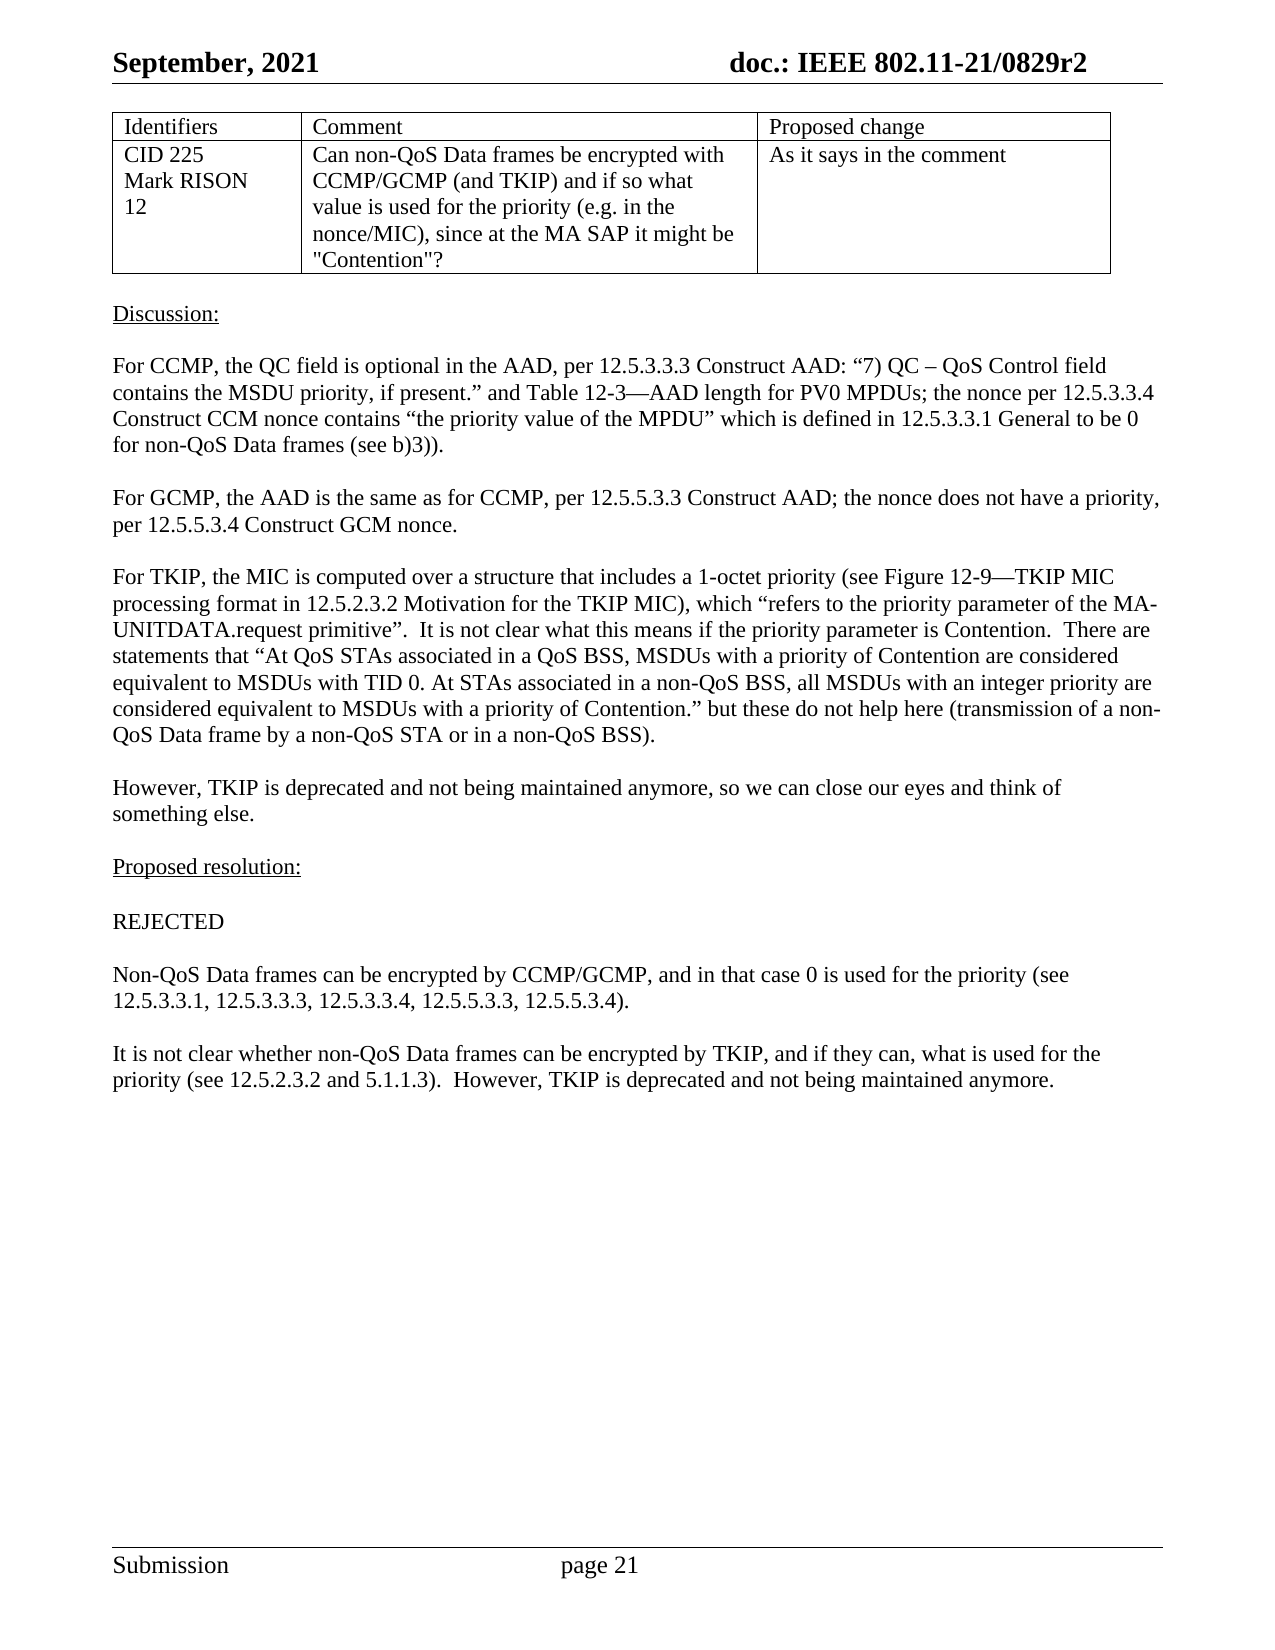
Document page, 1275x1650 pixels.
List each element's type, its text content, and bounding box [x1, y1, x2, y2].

table_cell Can non-QoS Data frames be encrypted with CCMP/GCMP (and TKIP) and if so what value is used for the priority (e.g. in the nonce/MIC), since at the MA SAP it might be "Contention"? [302, 141, 757, 272]
table_cell CID 225 Mark RISON 12 [113, 141, 301, 272]
text However, TKIP is deprecated and not being maintained anymore, so we can close our eyes and think of something else. [112, 774, 1163, 827]
text Non-QoS Data frames can be encrypted by CCMP/GCMP, and in that case 0 is used for the priority (see 12.5.3.3.1, 12.5.3.3.3, 12.5.3.3.4, 12.5.5.3.3, 12.5.5.3.4). [112, 961, 1163, 1014]
text REJECTED [112, 908, 1163, 935]
table_header Identifiers [113, 113, 301, 139]
text For GCMP, the AAD is the same as for CCMP, per 12.5.5.3.3 Construct AAD; the nonce does not have a priority, per 12.5.5.3.4 Construct GCM nonce. [112, 484, 1163, 537]
text Discussion: [112, 300, 1163, 326]
table_header Comment [302, 113, 757, 139]
text Proposed resolution: [112, 853, 1163, 879]
text considered equivalent to MSDUs with a priority of Contention.” but these do not help here (transmission of a non-QoS Data frame by a non-QoS STA or in a non-QoS BSS). [112, 695, 1163, 748]
table_header Proposed change [758, 113, 1110, 139]
text For CCMP, the QC field is optional in the AAD, per 12.5.3.3.3 Construct AAD: “7) QC – QoS Control field contains the MSDU priority, if present.” and Table 12-3—AAD length for PV0 MPDUs; the nonce per 12.5.3.3.4 Construct CCM nonce contains “the priority value of the MPDU” which is defined in 12.5.3.3.1 General to be 0 for non-QoS Data frames (see b)3)). [112, 352, 1163, 458]
table_cell As it says in the comment [758, 141, 1110, 272]
text For TKIP, the MIC is computed over a structure that includes a 1-octet priority (see Figure 12-9—TKIP MIC processing format in 12.5.2.3.2 Motivation for the TKIP MIC), which “refers to the priority parameter of the MA-UNITDATA.request primitive”. It is not clear what this means if the priority parameter is Contention. There are statements that “At QoS STAs associated in a QoS BSS, MSDUs with a priority of Contention are considered equivalent to MSDUs with TID 0. At STAs associated in a non-QoS BSS, all MSDUs with an integer priority are [112, 563, 1163, 695]
text It is not clear whether non-QoS Data frames can be encrypted by TKIP, and if they can, what is used for the priority (see 12.5.2.3.2 and 5.1.1.3). However, TKIP is deprecated and not being maintained anymore. [112, 1040, 1163, 1093]
